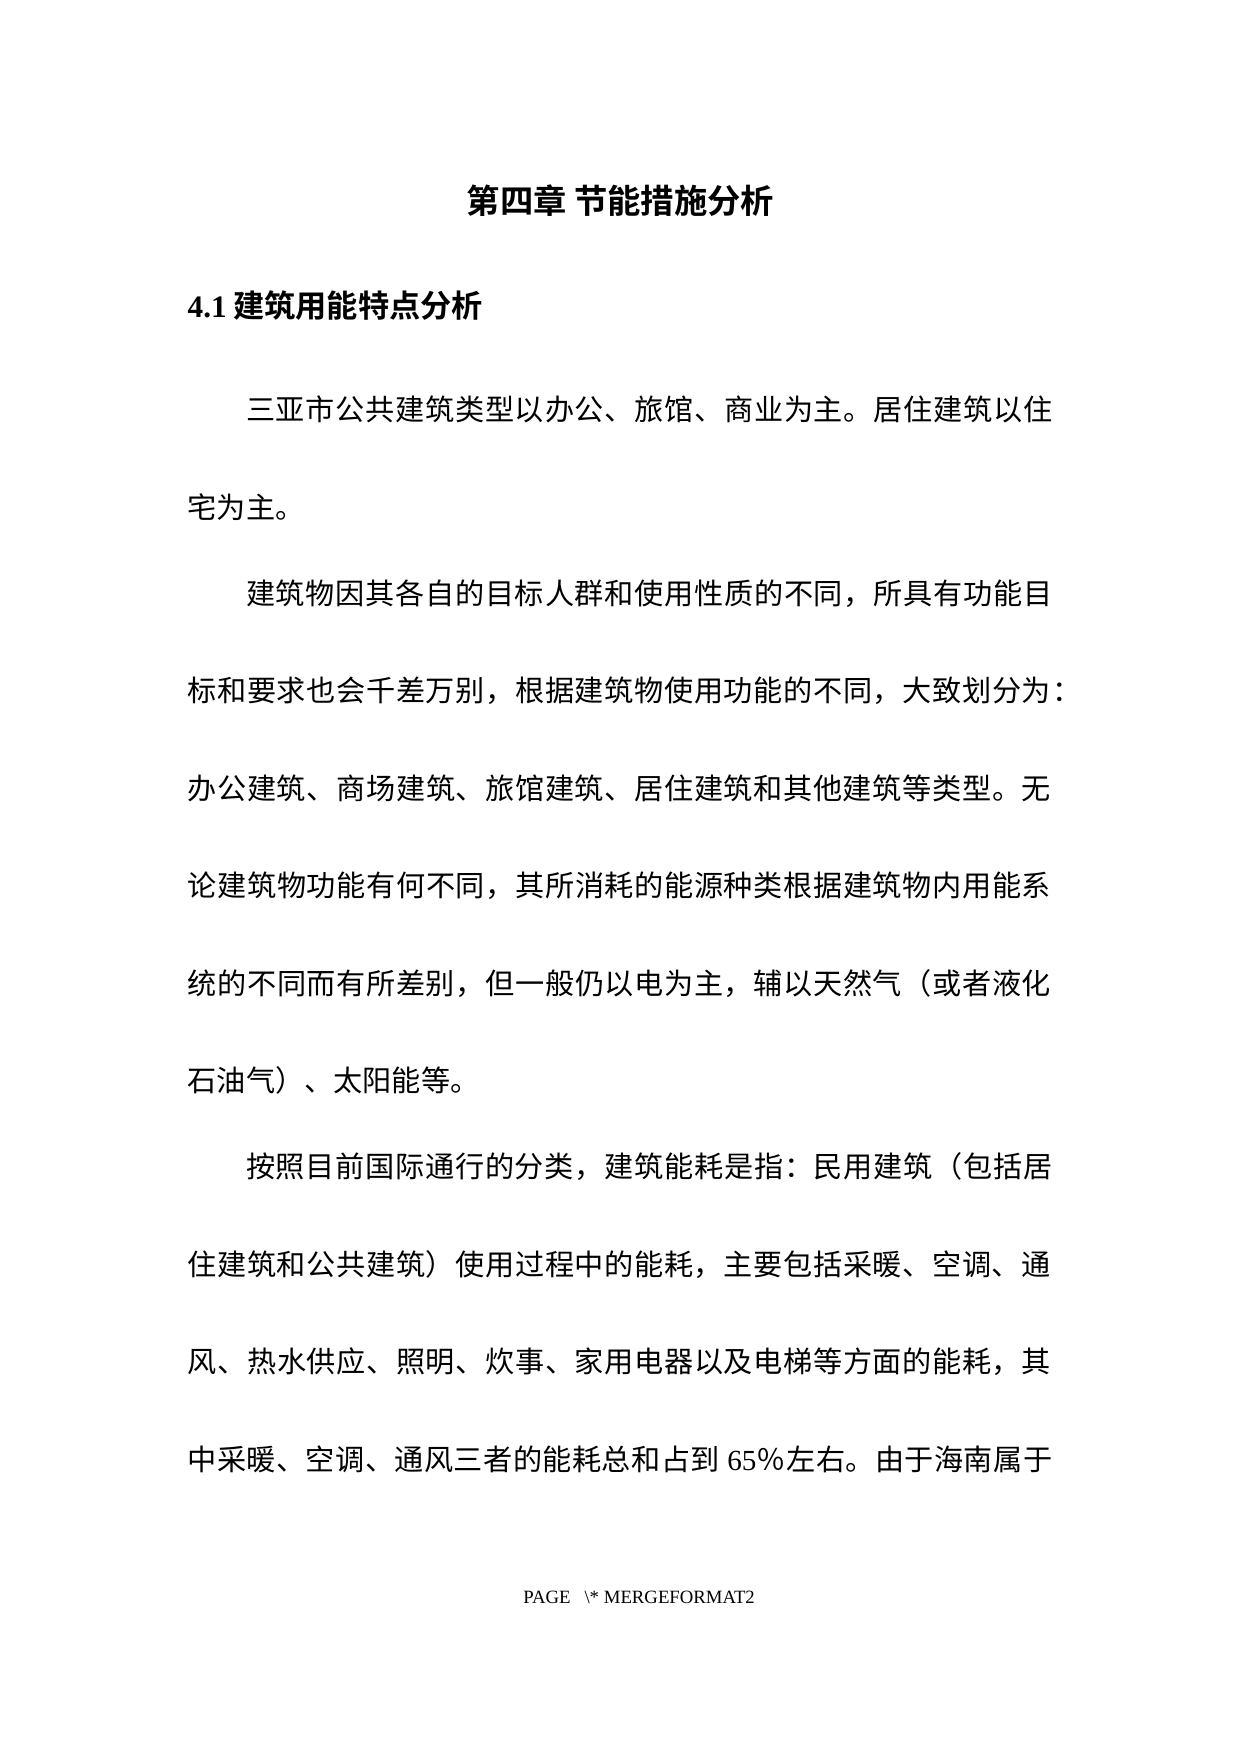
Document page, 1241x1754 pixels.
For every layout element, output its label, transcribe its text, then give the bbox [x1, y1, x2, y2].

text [187, 1133, 1053, 1490]
text 三亚市公共建筑类型以办公、旅馆、商业为主。居住建筑以住宅为主。 [187, 375, 1053, 538]
subtitle 第四章 节能措施分析 [187, 166, 1053, 231]
subtitle 4.1建筑用能特点分析 [187, 272, 1053, 337]
text 建筑物因其各自的目标人群和使用性质的不同，所具有功能目标和要求也会千差万别，根据建筑物使用功能的不同，大致划分为：办公建筑、商场建筑、旅馆建筑、居住建筑和其他建筑等类型。无论建筑物功能有何不同，其所消耗的能源种类根据建筑物内用能系统的不同而有所差别，但一般仍以电为主，辅以天然气（或者液化石油气）、太阳能等。 [187, 559, 1053, 1112]
